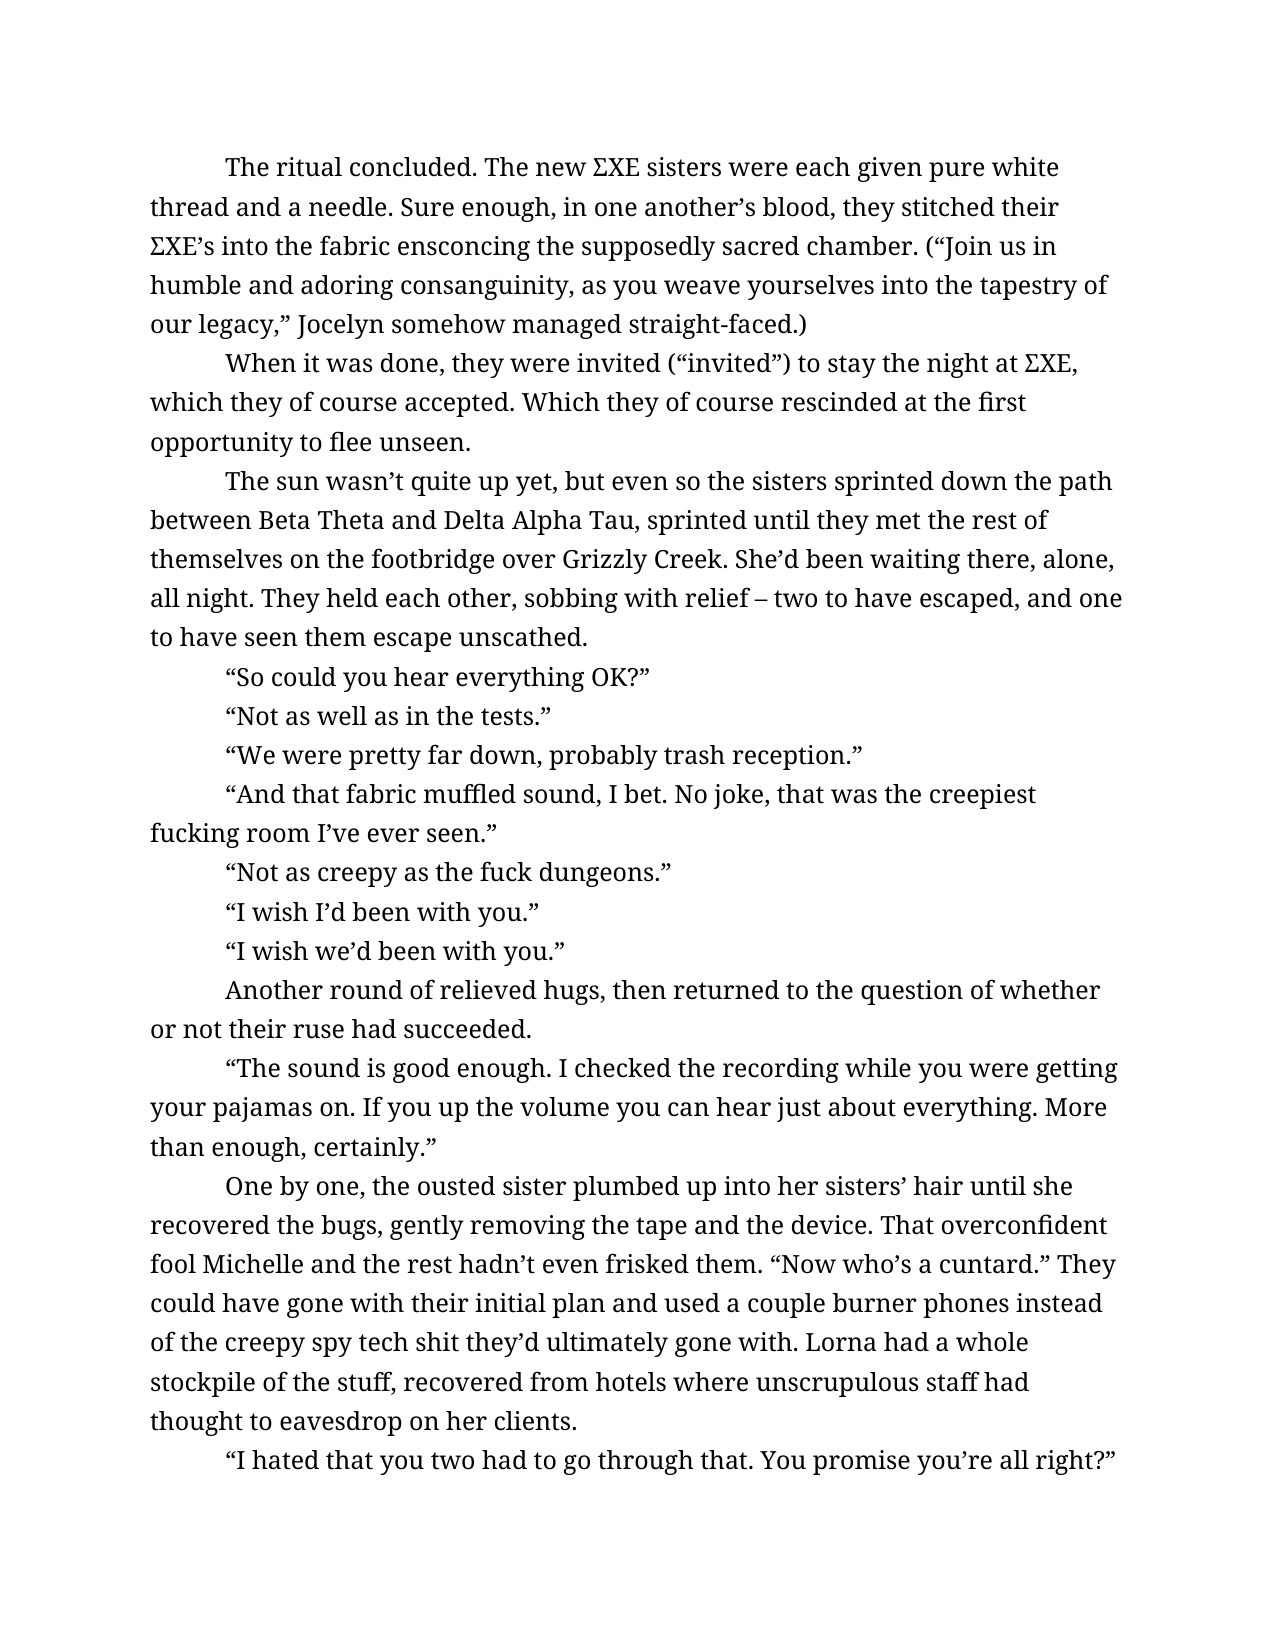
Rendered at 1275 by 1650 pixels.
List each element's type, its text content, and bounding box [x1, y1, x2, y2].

text “The sound is good enough. I checked the recording while you were getting your pajamas on. If you up the volume you can hear just about everything. More than enough, certainly.” [150, 1051, 1125, 1163]
text Another round of relieved hugs, then returned to the question of whether or not their ruse had succeeded. [150, 972, 1125, 1046]
text “And that fabric muffled sound, I bet. No joke, that was the creepiest fucking room I’ve ever seen.” [150, 777, 1125, 850]
text “I wish we’d been with you.” [150, 933, 1125, 967]
text The sun wasn’t quite up yet, but even so the sisters sprinted down the path between Beta Theta and Delta Alpha Tau, sprinted until they met the rest of themselves on the footbridge over Grizzly Creek. She’d been waiting there, alone, all night. They held each other, sobbing with relief – two to have escaped, and one to have seen them escape unscathed. [150, 463, 1125, 654]
text When it was done, they were invited (“invited”) to stay the night at ΣΧΕ, which they of course accepted. Which they of course rescinded at the first opportunity to flee unseen. [150, 346, 1125, 458]
text “So could you hear everything OK?” [150, 659, 1125, 693]
text “We were pretty far down, probably trash reception.” [150, 737, 1125, 772]
text “Not as well as in the tests.” [150, 698, 1125, 732]
text The ritual concluded. The new ΣΧΕ sisters were each given pure white thread and a needle. Sure enough, in one another’s blood, they stitched their ΣΧΕ’s into the fabric ensconcing the supposedly sacred chamber. (“Join us in humble and adoring consanguinity, as you weave yourselves into the tapestry of our legacy,” Jocelyn somehow managed straight-faced.) [150, 150, 1125, 341]
text “I hated that you two had to go through that. You promise you’re all right?” [150, 1442, 1125, 1477]
text “Not as creepy as the fuck dungeons.” [150, 855, 1125, 889]
text One by one, the ousted sister plumbed up into her sisters’ hair until she recovered the bugs, gently removing the tape and the device. That overconfident fool Michelle and the rest hadn’t even frisked them. “Now who’s a cuntard.” They could have gone with their initial plan and used a couple burner phones instead of the creepy spy tech shit they’d ultimately gone with. Lorna had a whole stockpile of the stuff, recovered from hotels where unscrupulous staff had thought to eavesdrop on her clients. [150, 1168, 1125, 1437]
text “I wish I’d been with you.” [150, 894, 1125, 928]
